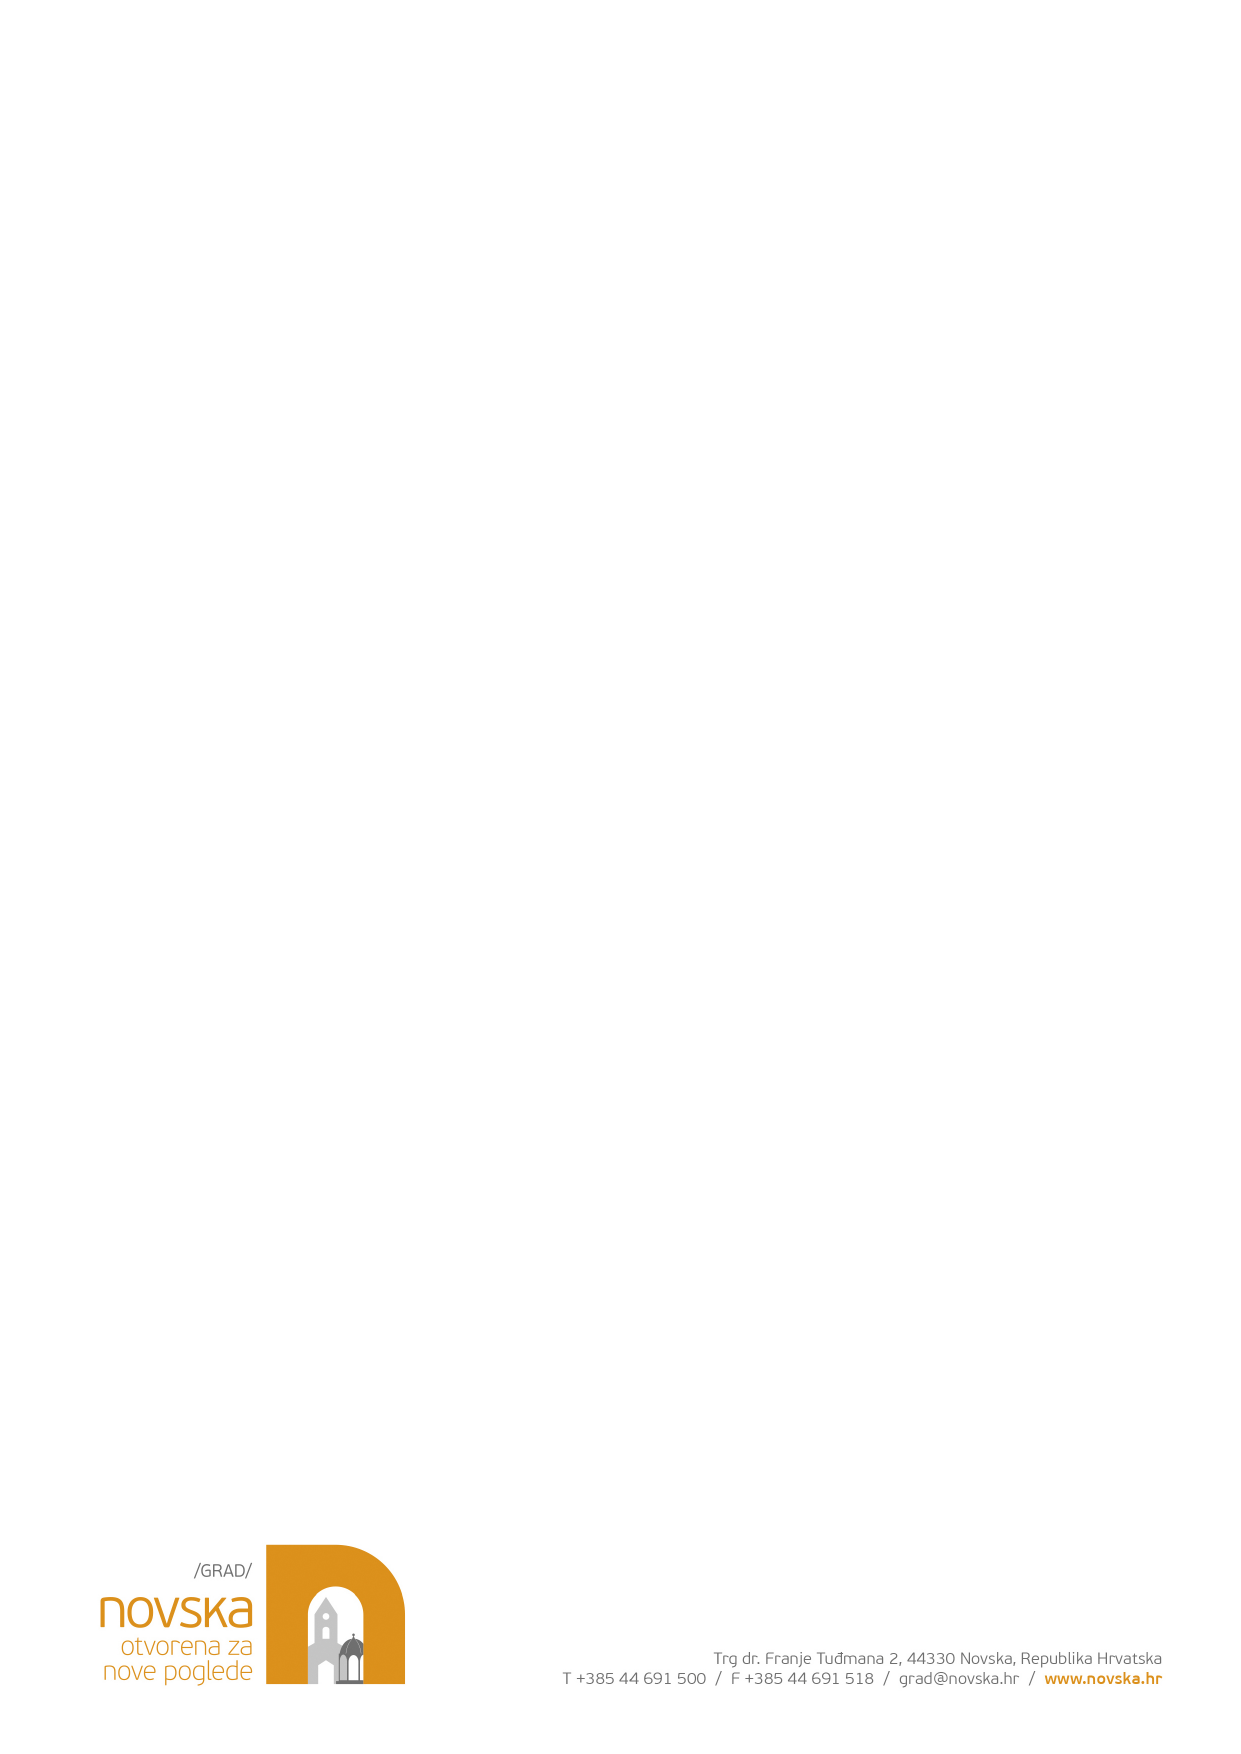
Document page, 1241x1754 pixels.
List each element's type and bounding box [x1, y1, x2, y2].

picture [69, 1476, 1192, 1713]
